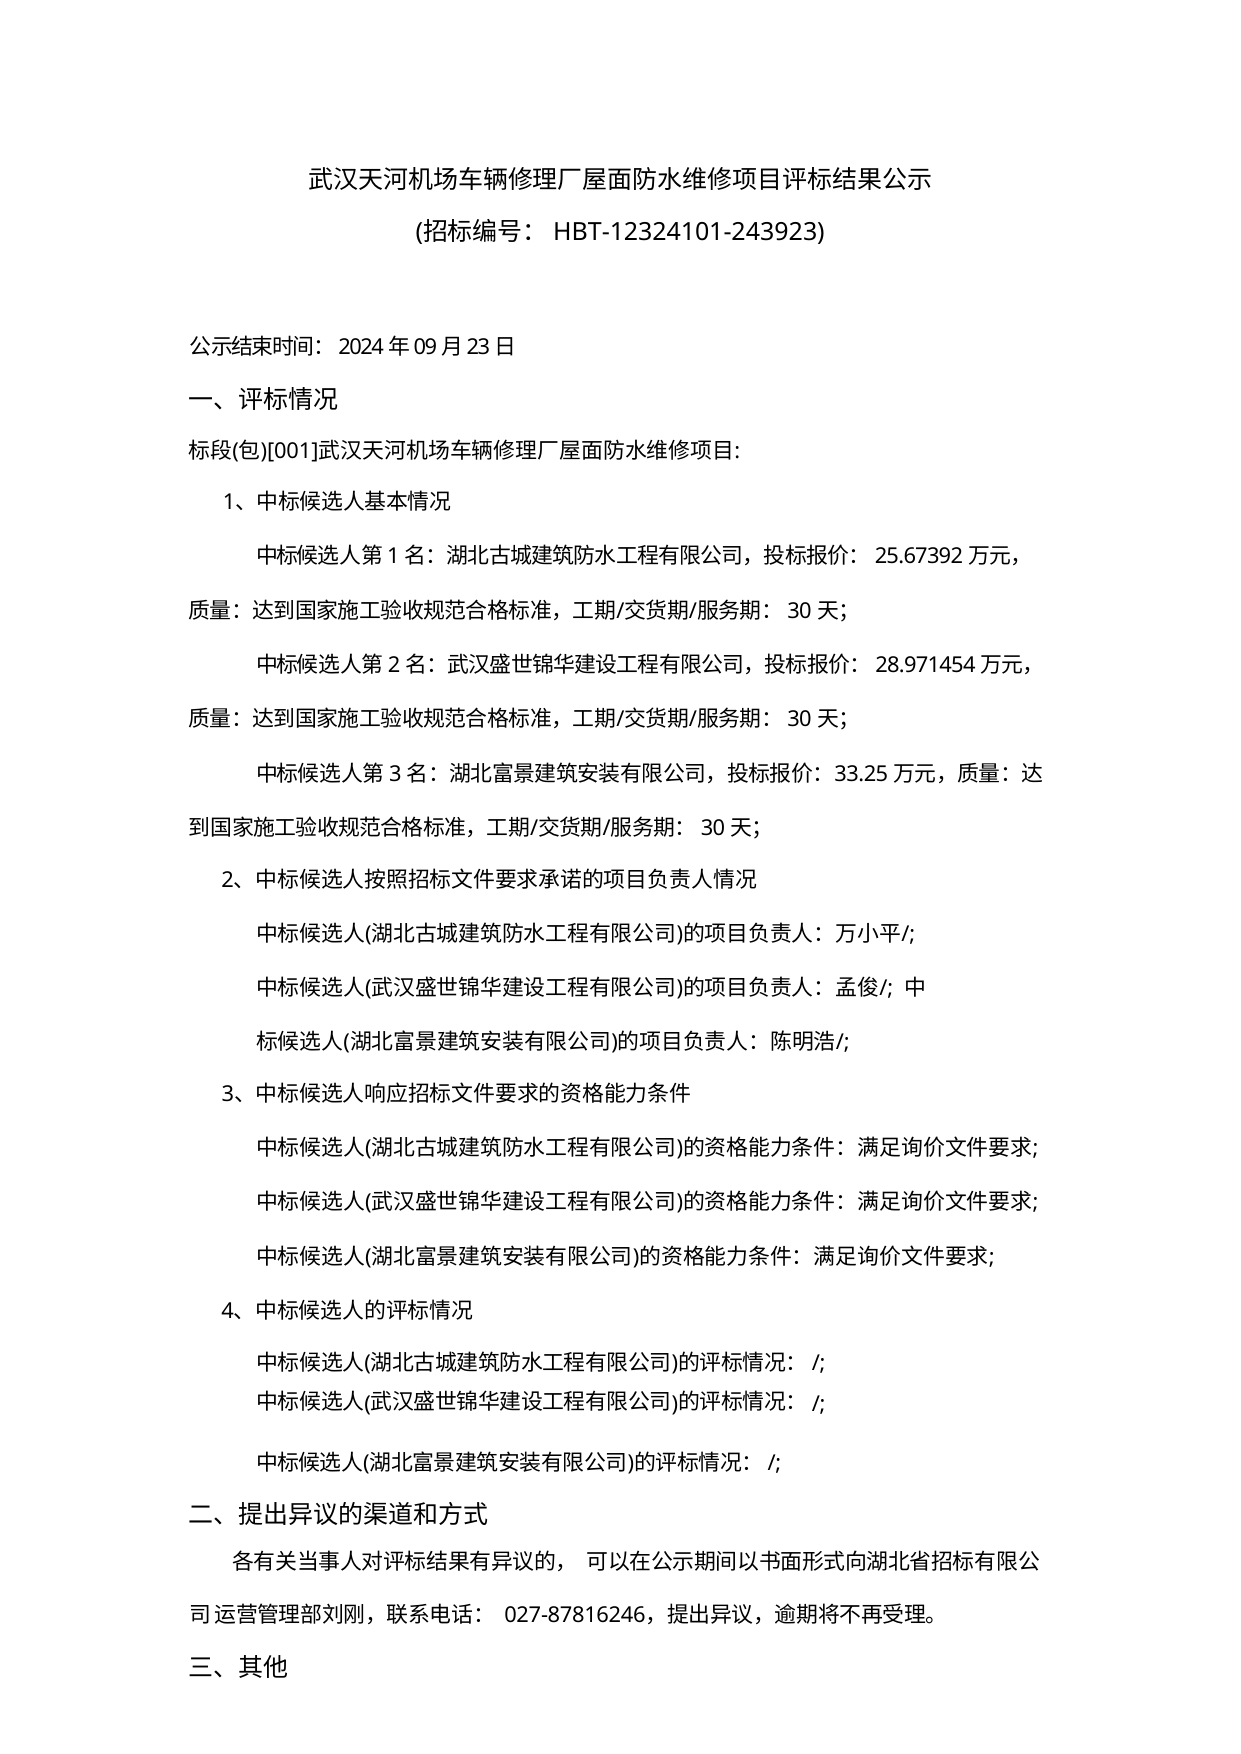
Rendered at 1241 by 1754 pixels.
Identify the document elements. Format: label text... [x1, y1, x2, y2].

text 中标候选人(武汉盛世锦华建设工程有限公司)的评标情况： /; [256, 1399, 1054, 1448]
text 武汉天河机场车辆修理厂屋面防水维修项目评标结果公示 [309, 162, 1054, 195]
text 中标候选人第 2 名：武汉盛世锦华建设工程有限公司，投标报价： 28.971454 万元， 质量：达到国家施工验收规范合格标准，工期/交货期/服务期： 30 天； [188, 647, 1052, 733]
text 标段(包)[001]武汉天河机场车辆修理厂屋面防水维修项目: [188, 435, 1054, 464]
text 公示结束时间： 2024 年 09 月 23 日 [189, 332, 1054, 361]
text 中标候选人第 3 名：湖北富景建筑安装有限公司，投标报价：33.25 万元，质量：达 到国家施工验收规范合格标准，工期/交货期/服务期： 30 天； [189, 756, 1053, 842]
text 中标候选人第 1 名：湖北古城建筑防水工程有限公司，投标报价： 25.67392 万元， 质量：达到国家施工验收规范合格标准，工期/交货期/服务期： 30 天； [188, 538, 1041, 624]
text 2、中标候选人按照招标文件要求承诺的项目负责人情况 [221, 864, 1054, 893]
text 中标候选人(湖北古城建筑防水工程有限公司)的评标情况： /; [256, 1347, 1054, 1376]
text 二、提出异议的渠道和方式 [189, 1497, 1054, 1530]
text 中标候选人(湖北古城建筑防水工程有限公司)的资格能力条件：满足询价文件要求; 中标候选人(武汉盛世锦华建设工程有限公司)的资格能力条件：满足询价文件要求; [256, 1130, 1052, 1216]
text 中标候选人(湖北古城建筑防水工程有限公司)的项目负责人：万小平/; 中标候选人(武汉盛世锦华建设工程有限公司)的项目负责人：孟俊/; 中标候选人(湖北富景建筑安装有限公司)的项目负责人：陈明浩/; [256, 916, 931, 1056]
text 中标候选人(湖北富景建筑安装有限公司)的评标情况： /; [256, 1448, 1054, 1477]
text (招标编号： HBT-12324101-243923) [415, 214, 1054, 247]
text 1、中标候选人基本情况 [223, 487, 1054, 516]
text 一、评标情况 [189, 382, 1054, 415]
text 3、中标候选人响应招标文件要求的资格能力条件 [221, 1078, 1054, 1107]
text 各有关当事人对评标结果有异议的， 可以在公示期间以书面形式向湖北省招标有限公 司 运营管理部刘刚，联系电话： 027-87816246，提出异议，逾期将不再受理。 [189, 1544, 1052, 1629]
text 中标候选人(湖北富景建筑安装有限公司)的资格能力条件：满足询价文件要求; 4、中标候选人的评标情况 [221, 1239, 1008, 1325]
text 三、其他 [188, 1651, 1054, 1683]
